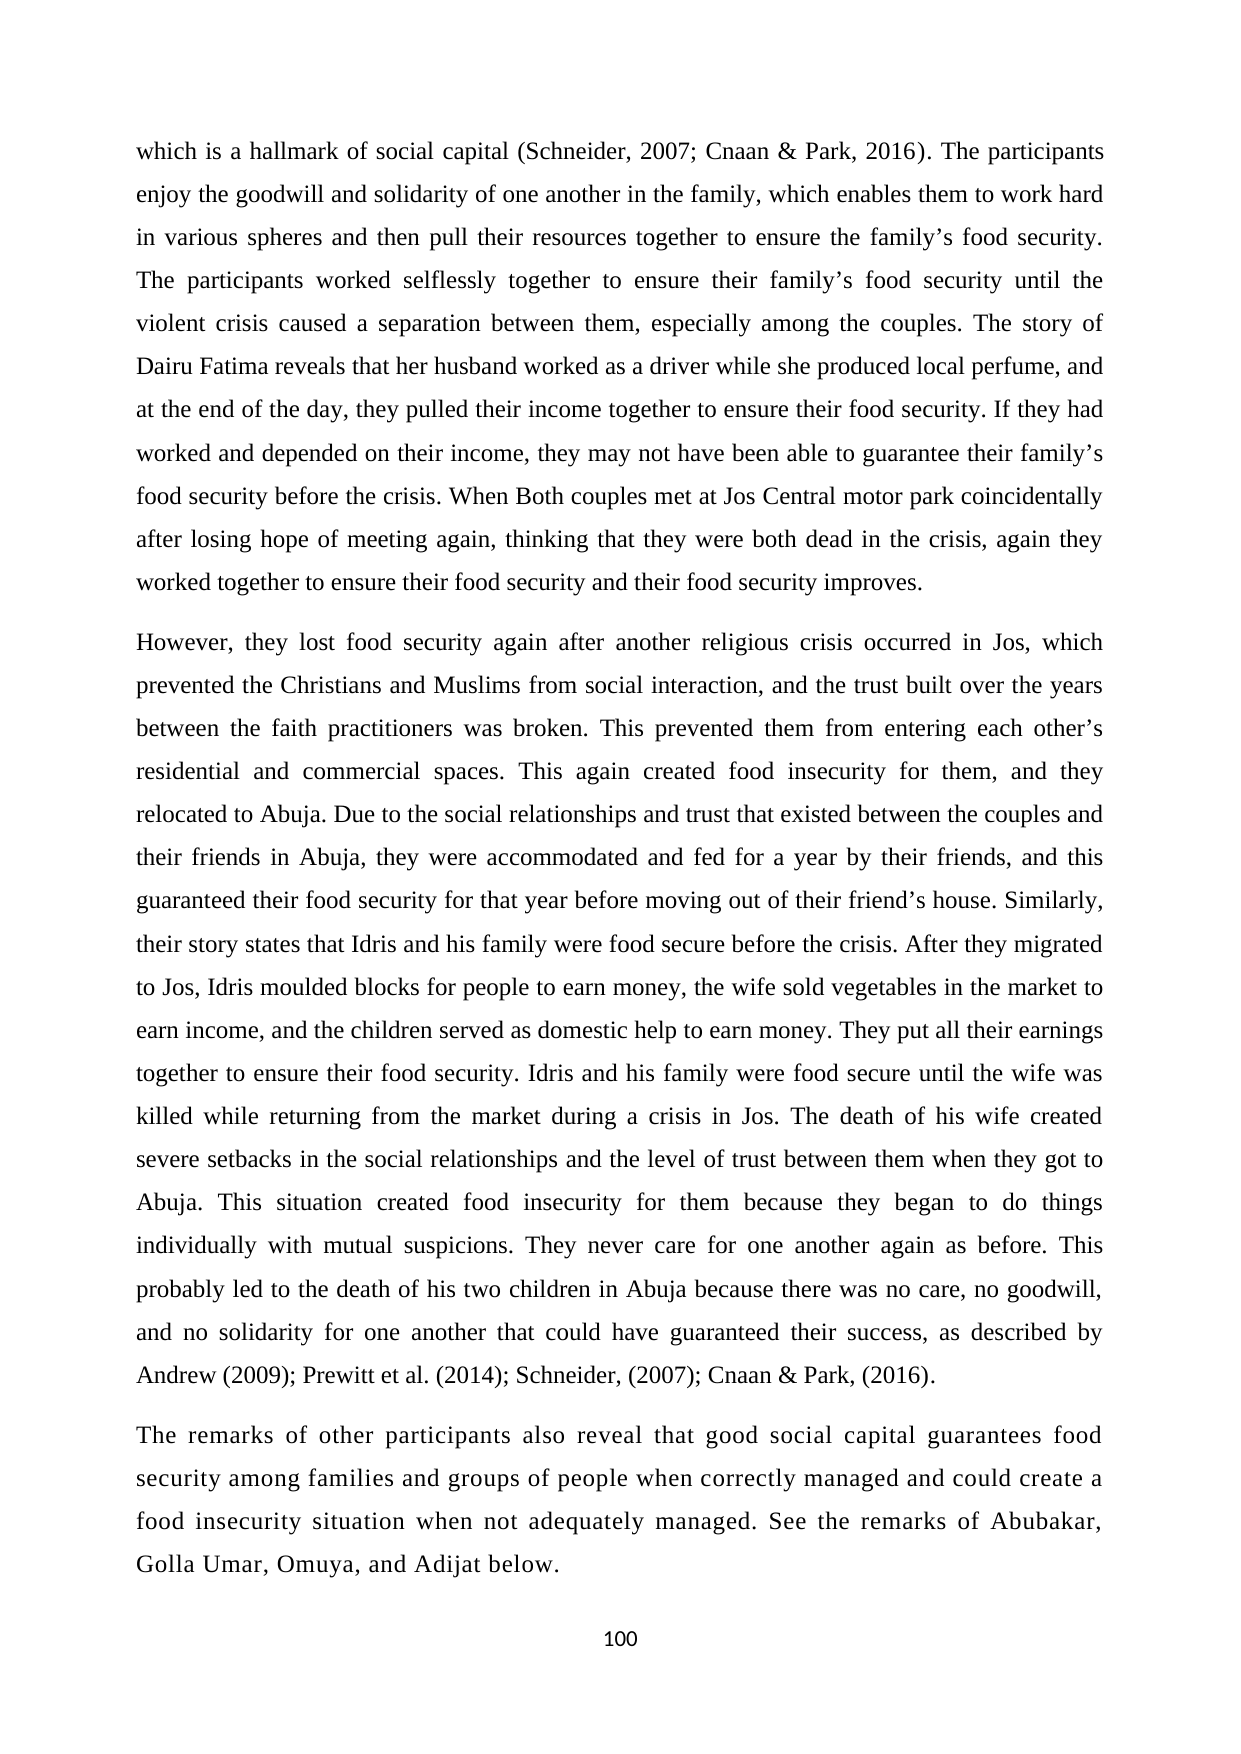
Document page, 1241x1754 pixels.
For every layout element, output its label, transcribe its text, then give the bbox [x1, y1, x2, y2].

text The remarks of other participants also reveal that good social capital guarantees food security among families and groups of people when correctly managed and could create a food insecurity situation when not adequately managed. See the remarks of Abubakar, Golla Umar, Omuya, and Adijat below. [136, 1420, 1104, 1578]
text However, they lost food security again after another religious crisis occurred in Jos, which prevented the Christians and Muslims from social interaction, and the trust built over the years between the faith practitioners was broken. This prevented them from entering each other’s residential and commercial spaces. This again created food insecurity for them, and they relocated to Abuja. Due to the social relationships and trust that existed between the couples and their friends in Abuja, they were accommodated and fed for a year by their friends, and this guaranteed their food security for that year before moving out of their friend’s house. Similarly, their story states that Idris and his family were food secure before the crisis. After they migrated to Jos, Idris moulded blocks for people to earn money, the wife sold vegetables in the market to earn income, and the children served as domestic help to earn money. They put all their earnings together to ensure their food security. Idris and his family were food secure until the wife was killed while returning from the market during a crisis in Jos. The death of his wife created severe setbacks in the social relationships and the level of trust between them when they got to Abuja. This situation created food insecurity for them because they began to do things individually with mutual suspicions. They never care for one another again as before. This probably led to the death of his two children in Abuja because there was no care, no goodwill, and no solidarity for one another that could have guaranteed their success, as described by Andrew (2009); Prewitt et al. (2014); Schneider, (2007); Cnaan & Park, (2016). [136, 627, 1104, 1389]
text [136, 136, 1104, 596]
